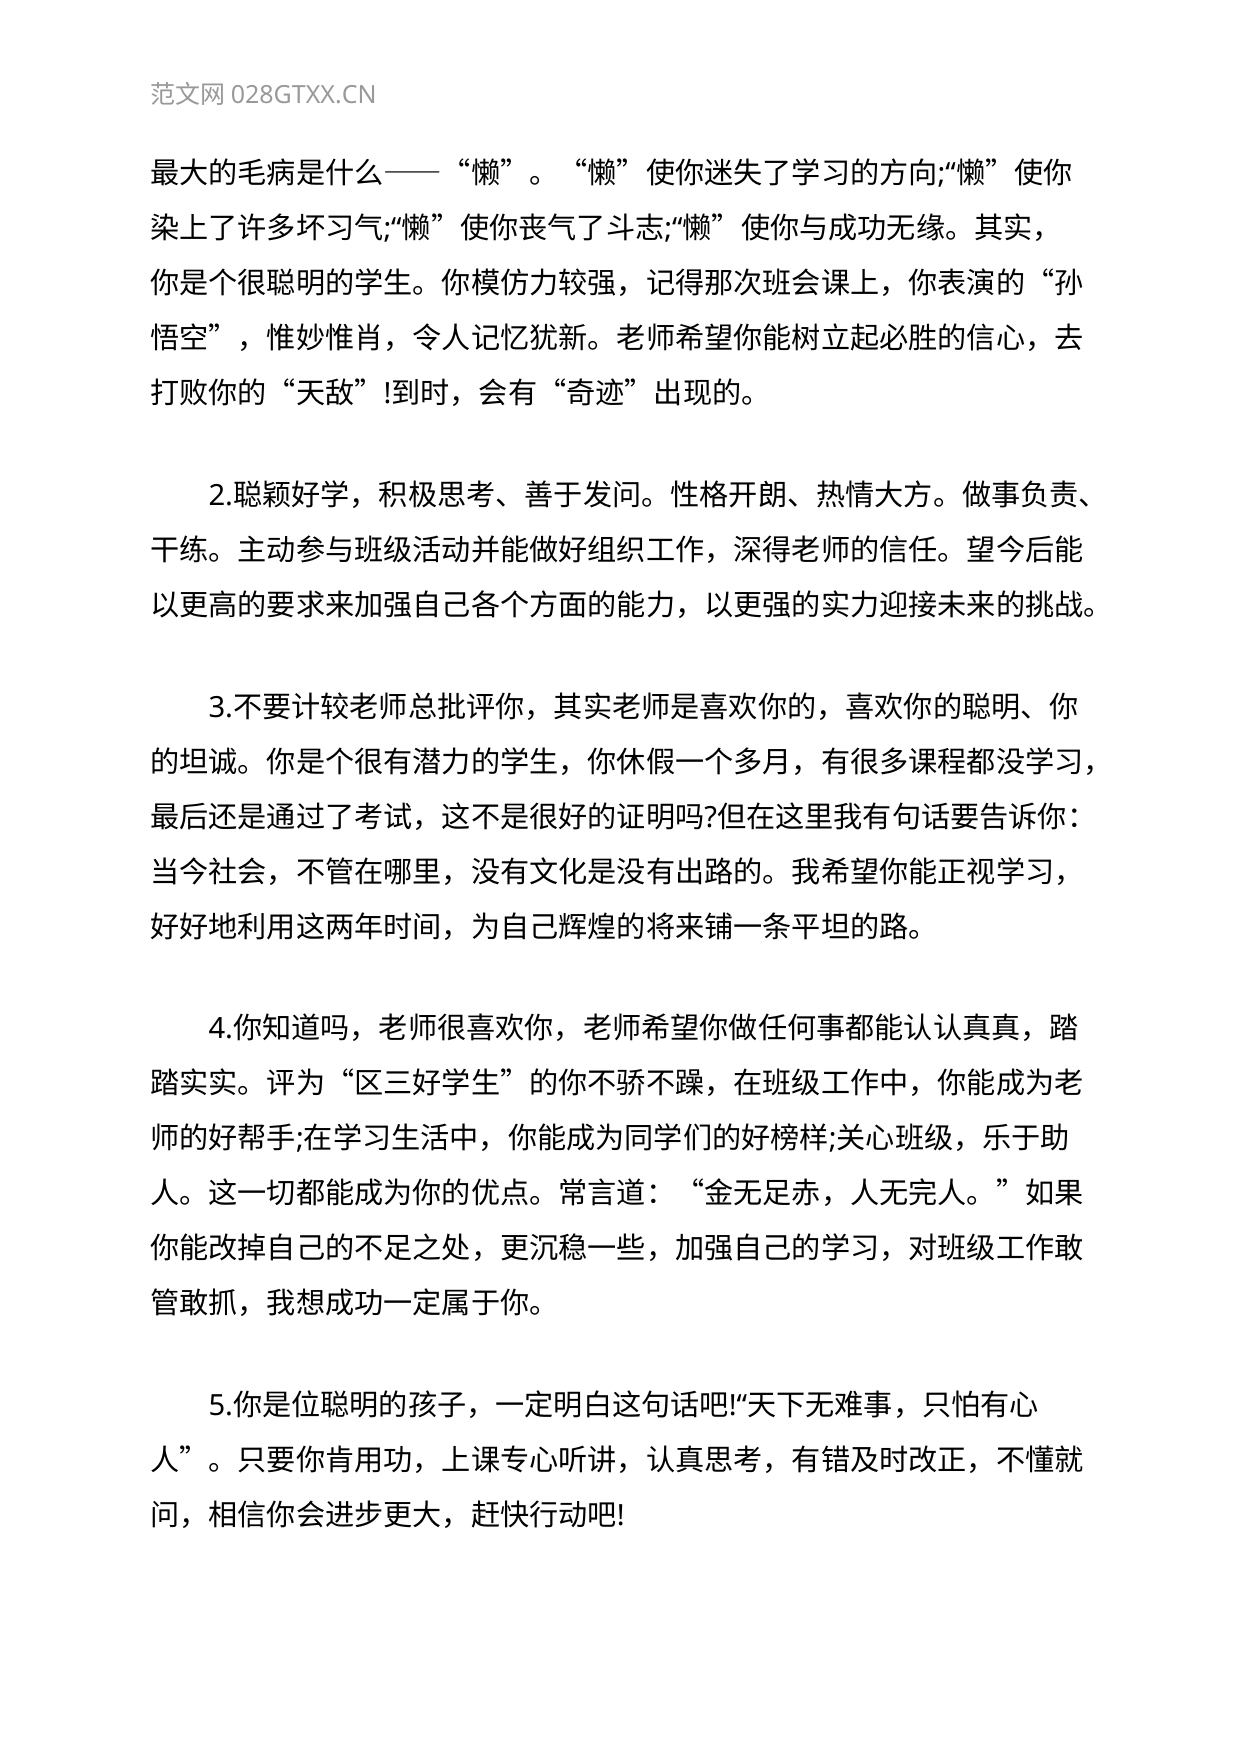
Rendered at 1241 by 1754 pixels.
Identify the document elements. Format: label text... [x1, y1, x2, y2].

text 4.你知道吗，老师很喜欢你，老师希望你做任何事都能认认真真，踏踏实实。评为“区三好学生”的你不骄不躁，在班级工作中，你能成为老师的好帮手;在学习生活中，你能成为同学们的好榜样;关心班级，乐于助人。这一切都能成为你的优点。常言道：“金无足赤，人无完人。”如果你能改掉自己的不足之处，更沉稳一些，加强自己的学习，对班级工作敢管敢抓，我想成功一定属于你。 [150, 1005, 1090, 1322]
text 5.你是位聪明的孩子，一定明白这句话吧!“天下无难事，只怕有心人”。只要你肯用功，上课专心听讲，认真思考，有错及时改正，不懂就问，相信你会进步更大，赶快行动吧! [150, 1381, 1090, 1534]
text 2.聪颖好学，积极思考、善于发问。性格开朗、热情大方。做事负责、干练。主动参与班级活动并能做好组织工作，深得老师的信任。望今后能以更高的要求来加强自己各个方面的能力，以更强的实力迎接未来的挑战。 [150, 472, 1090, 624]
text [150, 150, 1090, 412]
text 3.不要计较老师总批评你，其实老师是喜欢你的，喜欢你的聪明、你的坦诚。你是个很有潜力的学生，你休假一个多月，有很多课程都没学习，最后还是通过了考试，这不是很好的证明吗?但在这里我有句话要告诉你：当今社会，不管在哪里，没有文化是没有出路的。我希望你能正视学习，好好地利用这两年时间，为自己辉煌的将来铺一条平坦的路。 [150, 683, 1090, 946]
